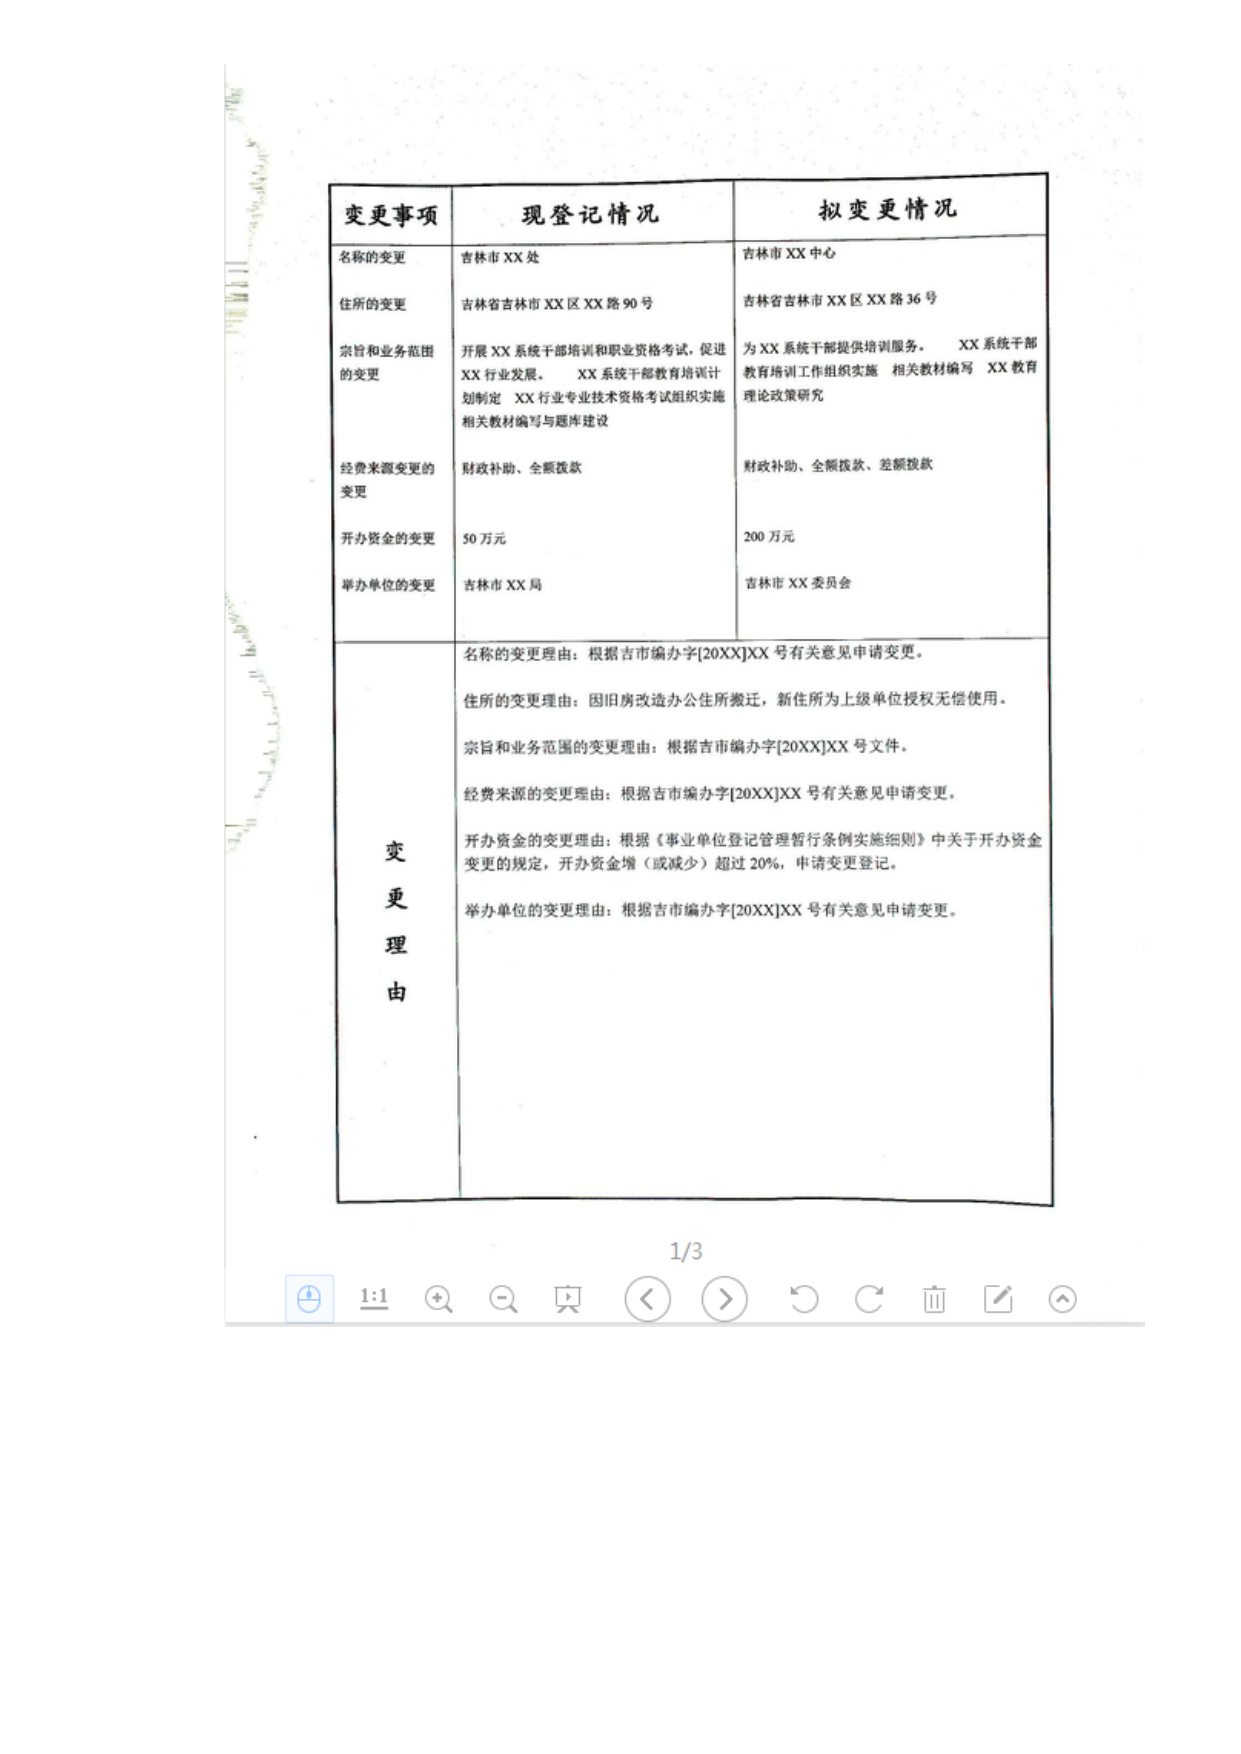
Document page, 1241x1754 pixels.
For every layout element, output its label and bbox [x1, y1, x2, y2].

picture [224, 64, 1145, 1327]
